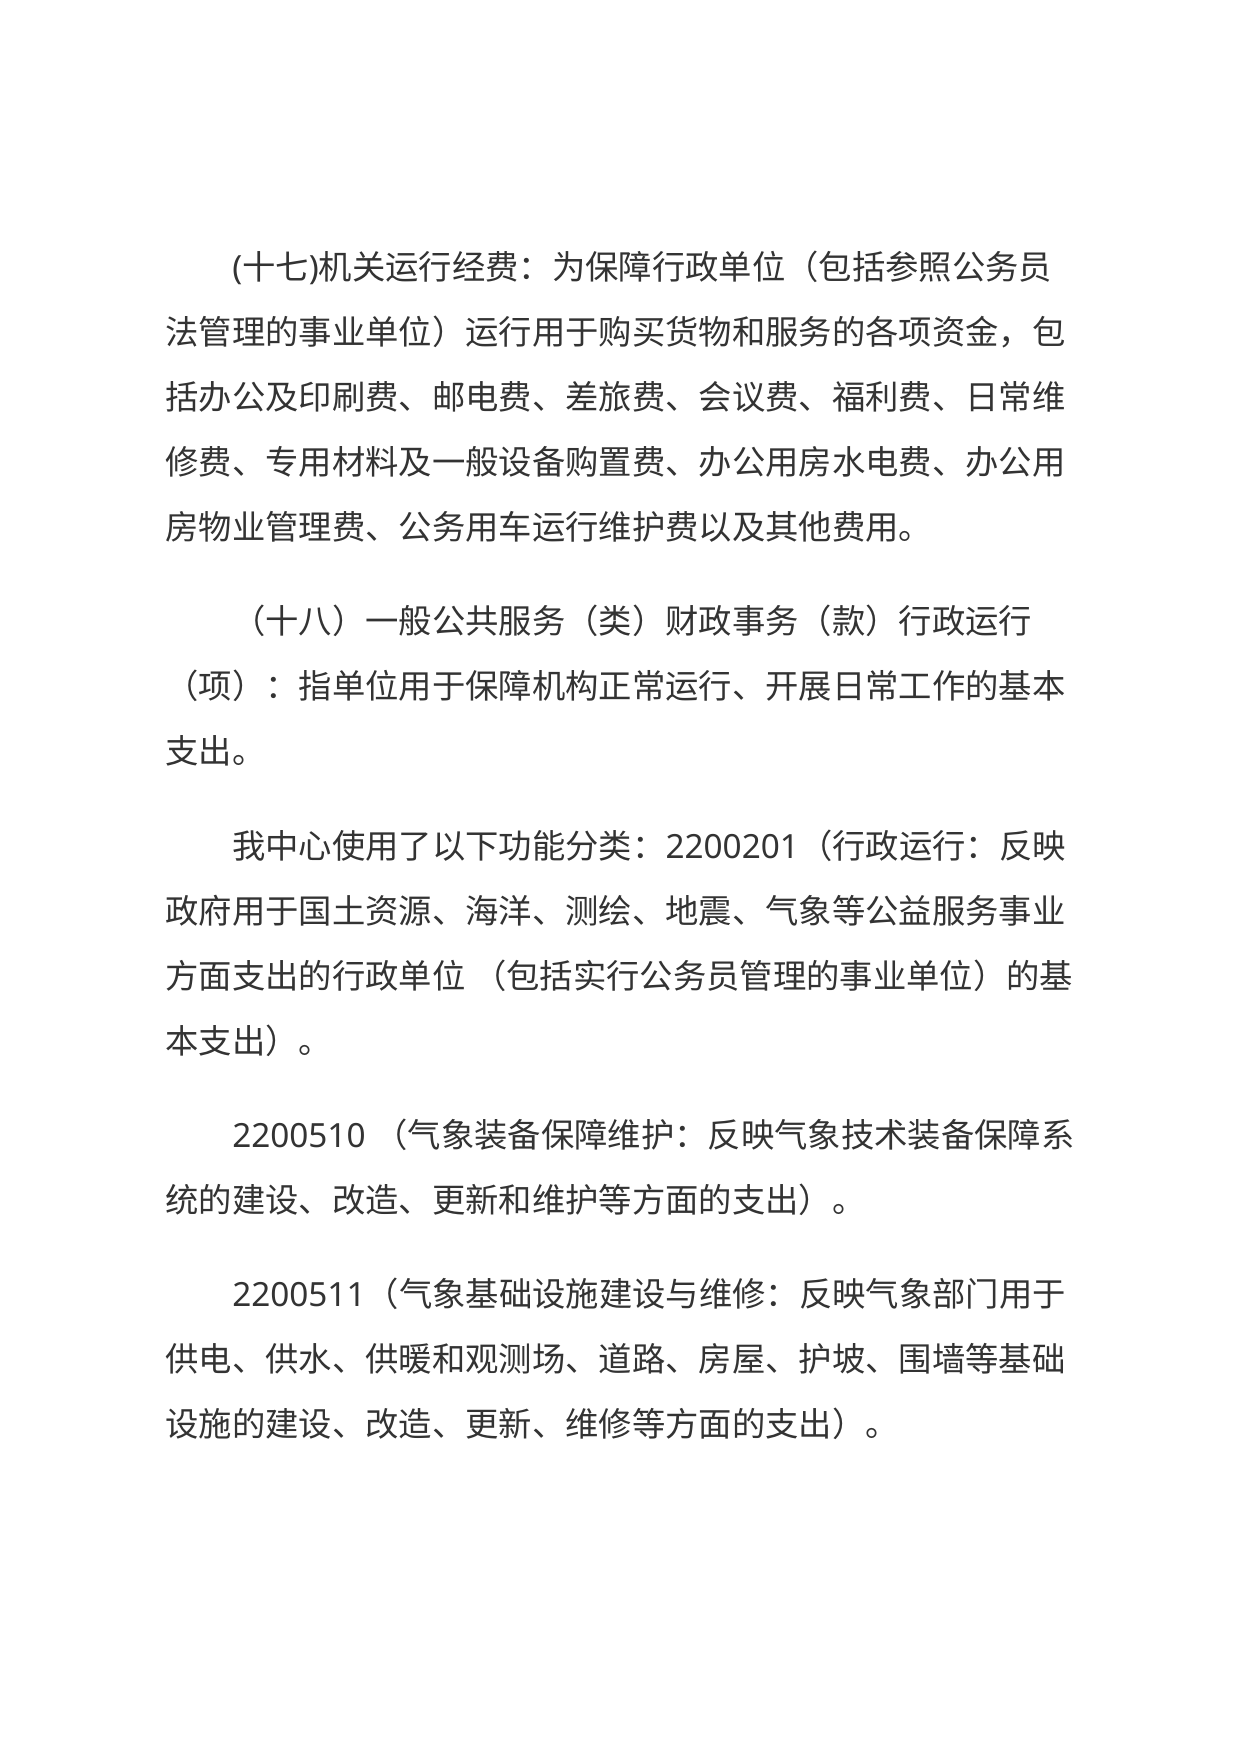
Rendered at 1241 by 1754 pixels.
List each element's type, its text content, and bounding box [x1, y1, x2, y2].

text （十八）一般公共服务（类）财政事务（款）行政运行（项）：指单位用于保障机构正常运行、开展日常工作的基本支出。 [165, 587, 1075, 782]
text 我中心使用了以下功能分类：2200201（行政运行：反映政府用于国土资源、海洋、测绘、地震、气象等公益服务事业方面支出的行政单位 （包括实行公务员管理的事业单位）的基本支出）。 [165, 811, 1075, 1071]
text (十七)机关运行经费：为保障行政单位（包括参照公务员法管理的事业单位）运行用于购买货物和服务的各项资金，包括办公及印刷费、邮电费、差旅费、会议费、福利费、日常维修费、专用材料及一般设备购置费、办公用房水电费、办公用房物业管理费、公务用车运行维护费以及其他费用。 [165, 233, 1075, 558]
text 2200511（气象基础设施建设与维修：反映气象部门用于供电、供水、供暖和观测场、道路、房屋、护坡、围墙等基础设施的建设、改造、更新、维修等方面的支出）。 [165, 1259, 1075, 1454]
text 2200510 （气象装备保障维护：反映气象技术装备保障系统的建设、改造、更新和维护等方面的支出）。 [165, 1100, 1075, 1230]
